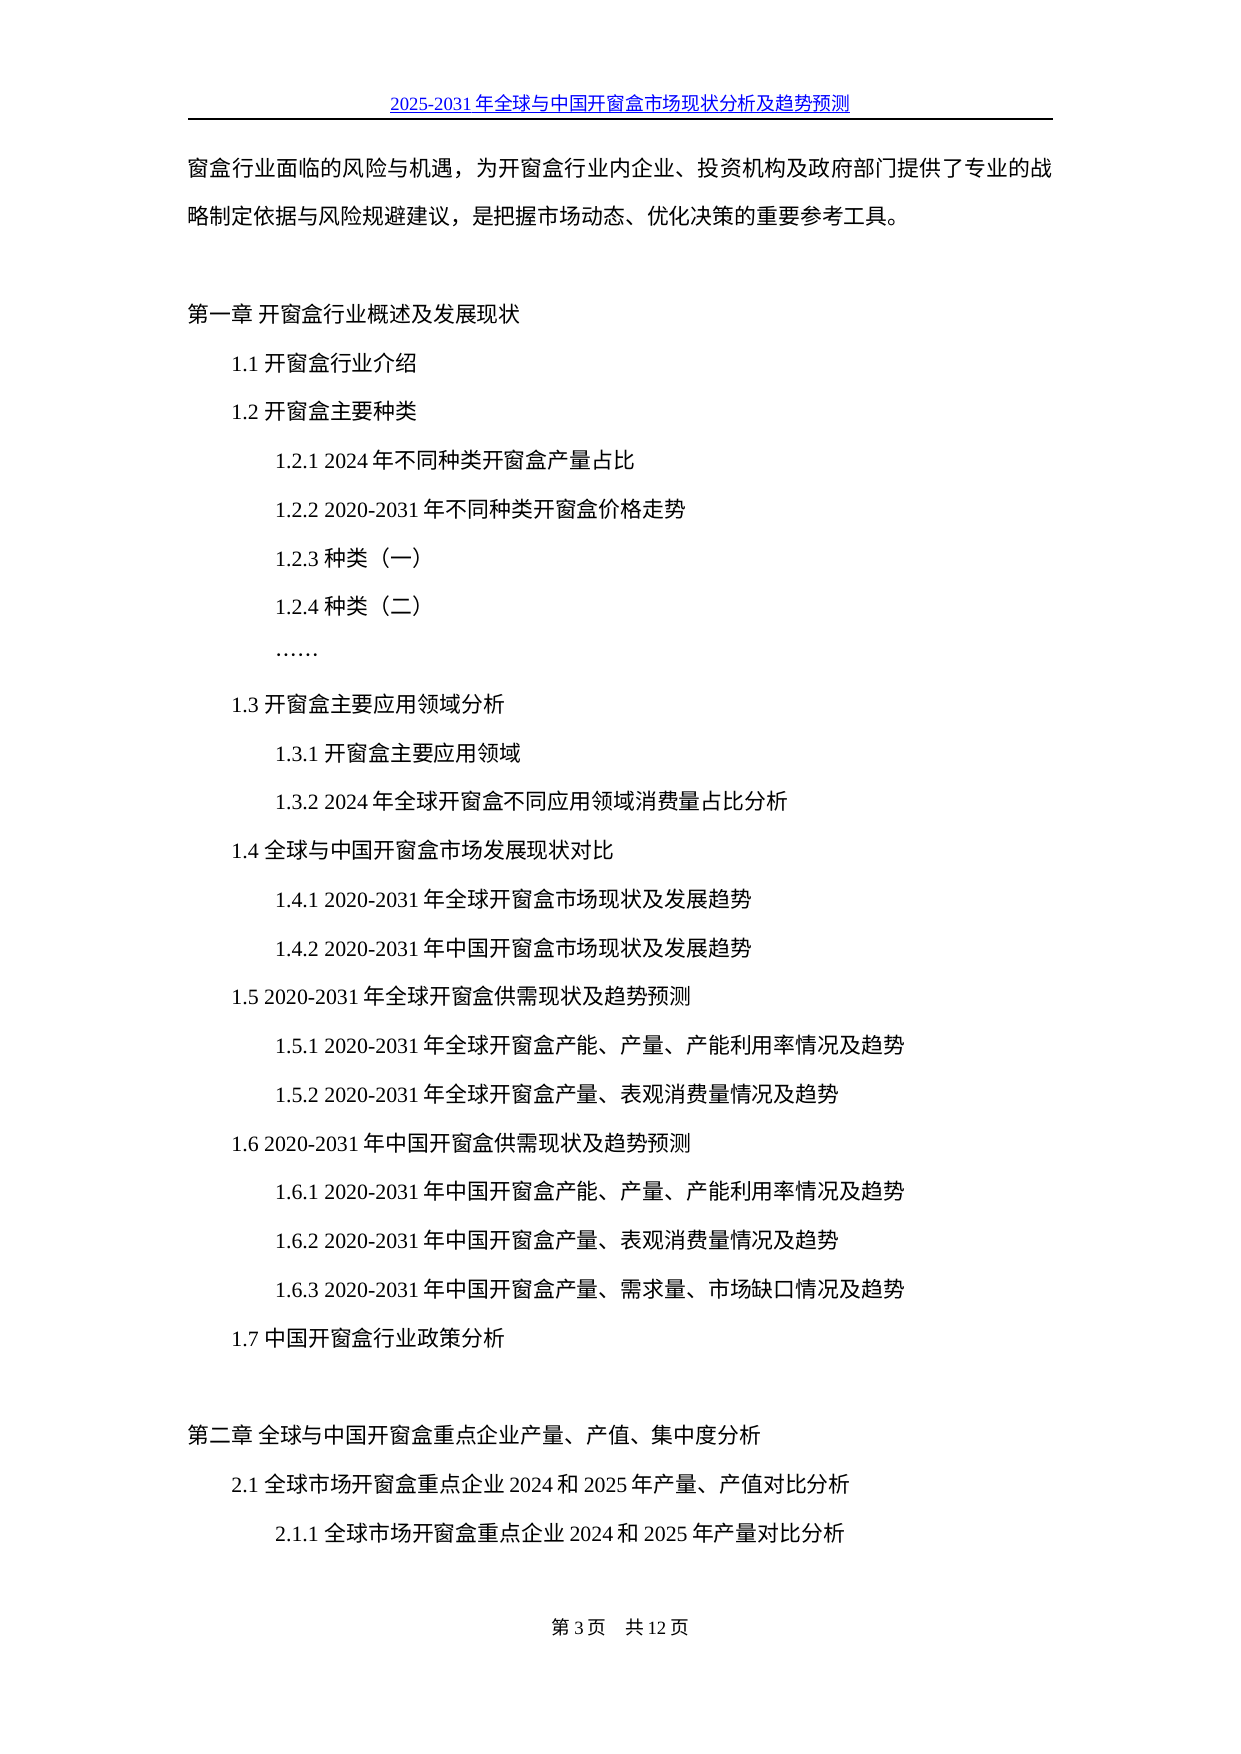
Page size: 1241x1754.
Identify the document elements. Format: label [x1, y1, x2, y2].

text [187, 150, 1053, 1548]
